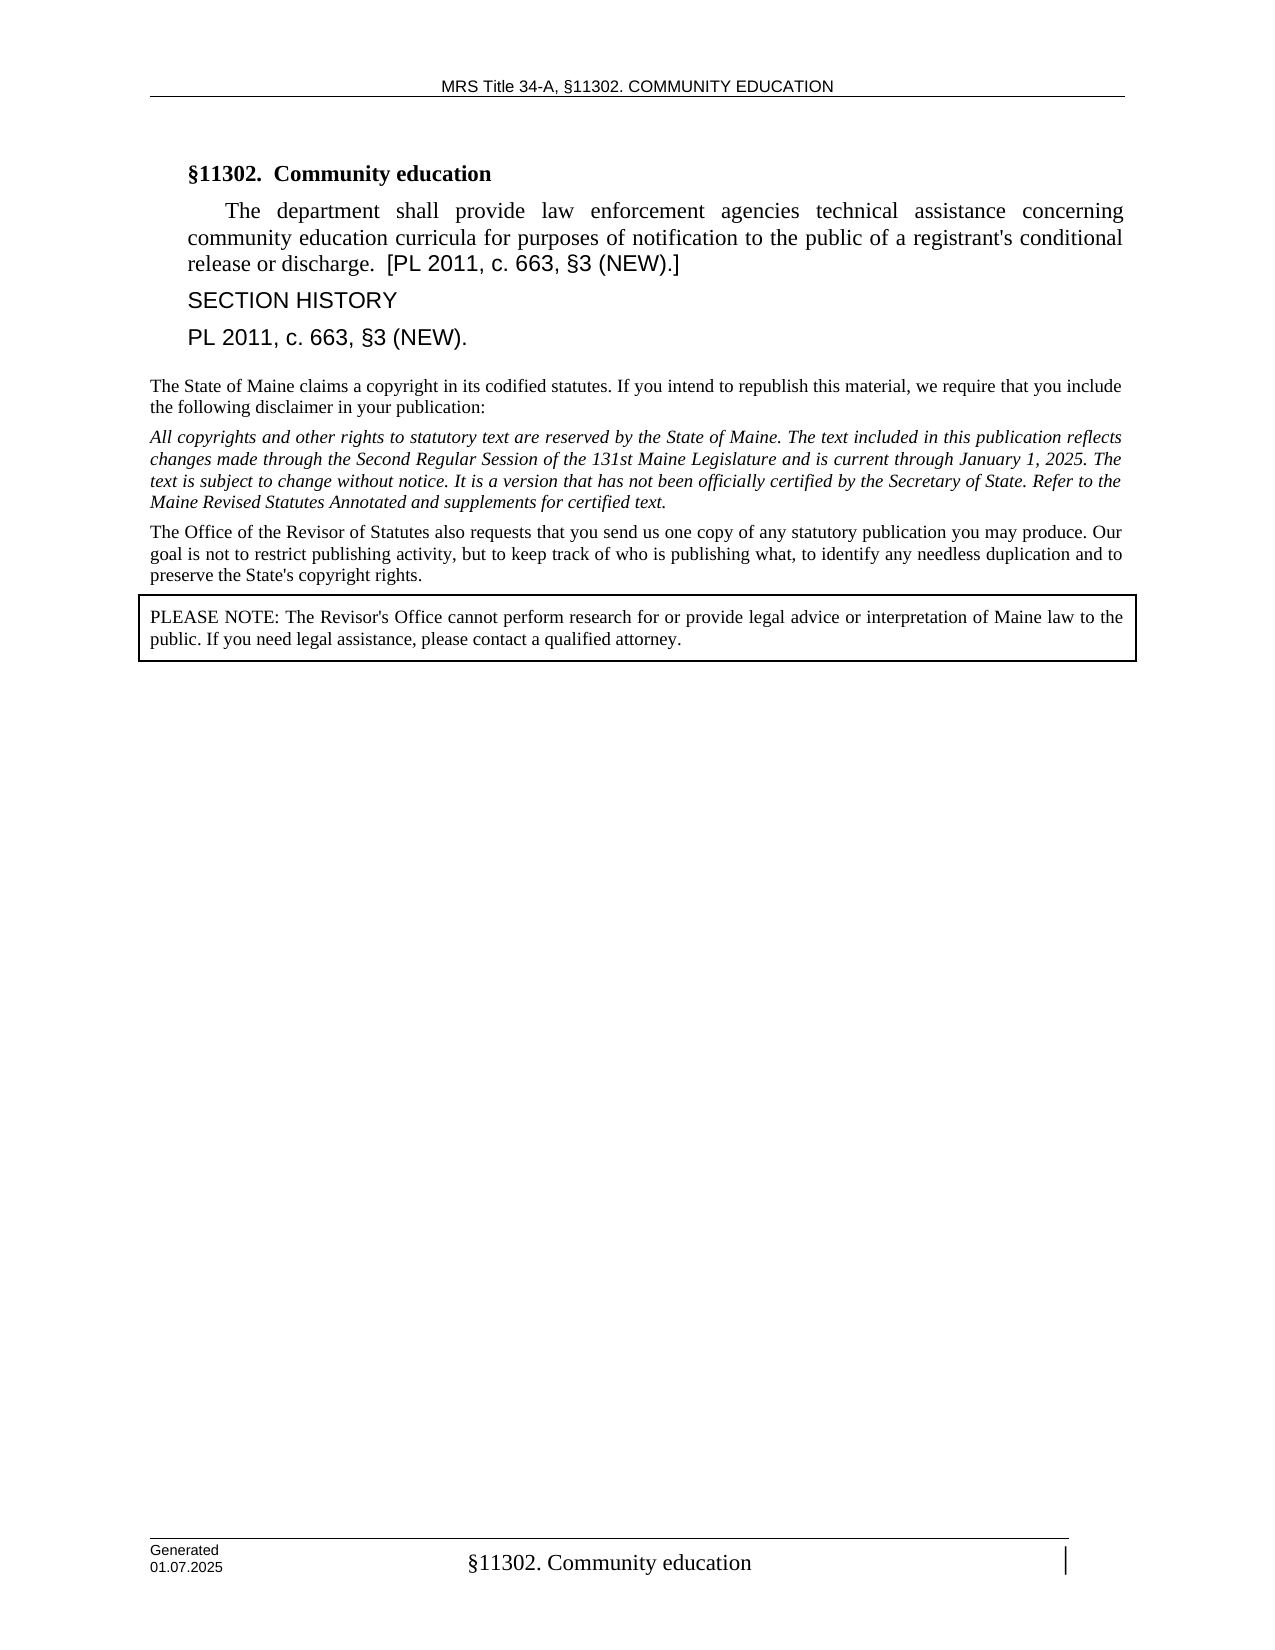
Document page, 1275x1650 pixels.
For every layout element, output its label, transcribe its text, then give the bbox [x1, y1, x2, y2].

text All copyrights and other rights to statutory text are reserved by the State of Maine. The text included in this publication reflects changes made through the Second Regular Session of the 131st Maine Legislature and is current through January 1, 2025 . The text is subject to change without notice. It is a version that has not been officially certified by the Secretary of State. Refer to the Maine Revised Statutes Annotated and supplements for certified text. [150, 426, 1125, 513]
text The Office of the Revisor of Statutes also requests that you send us one copy of any statutory publication you may produce. Our goal is not to restrict publishing activity, but to keep track of who is publishing what, to identify any needless duplication and to preserve the State's copyright rights. [150, 521, 1125, 586]
text PL 2011, c. 663, §3 (NEW). [187, 323, 1125, 350]
text SECTION HISTORY [187, 287, 1125, 313]
text PLEASE NOTE: The Revisor's Office cannot perform research for or provide legal advice or interpretation of Maine law to the public. If you need legal assistance, please contact a qualified attorney. [140, 596, 1135, 660]
text The department shall provide law enforcement agencies technical assistance concerning community education curricula for purposes of notification to the public of a registrant's conditional release or discharge. [PL 2011, c. 663, §3 (NEW).] [187, 197, 1125, 276]
text §11302. Community education [187, 160, 1125, 187]
text The State of Maine claims a copyright in its codified statutes. If you intend to republish this material, we require that you include the following disclaimer in your publication: [150, 375, 1125, 418]
